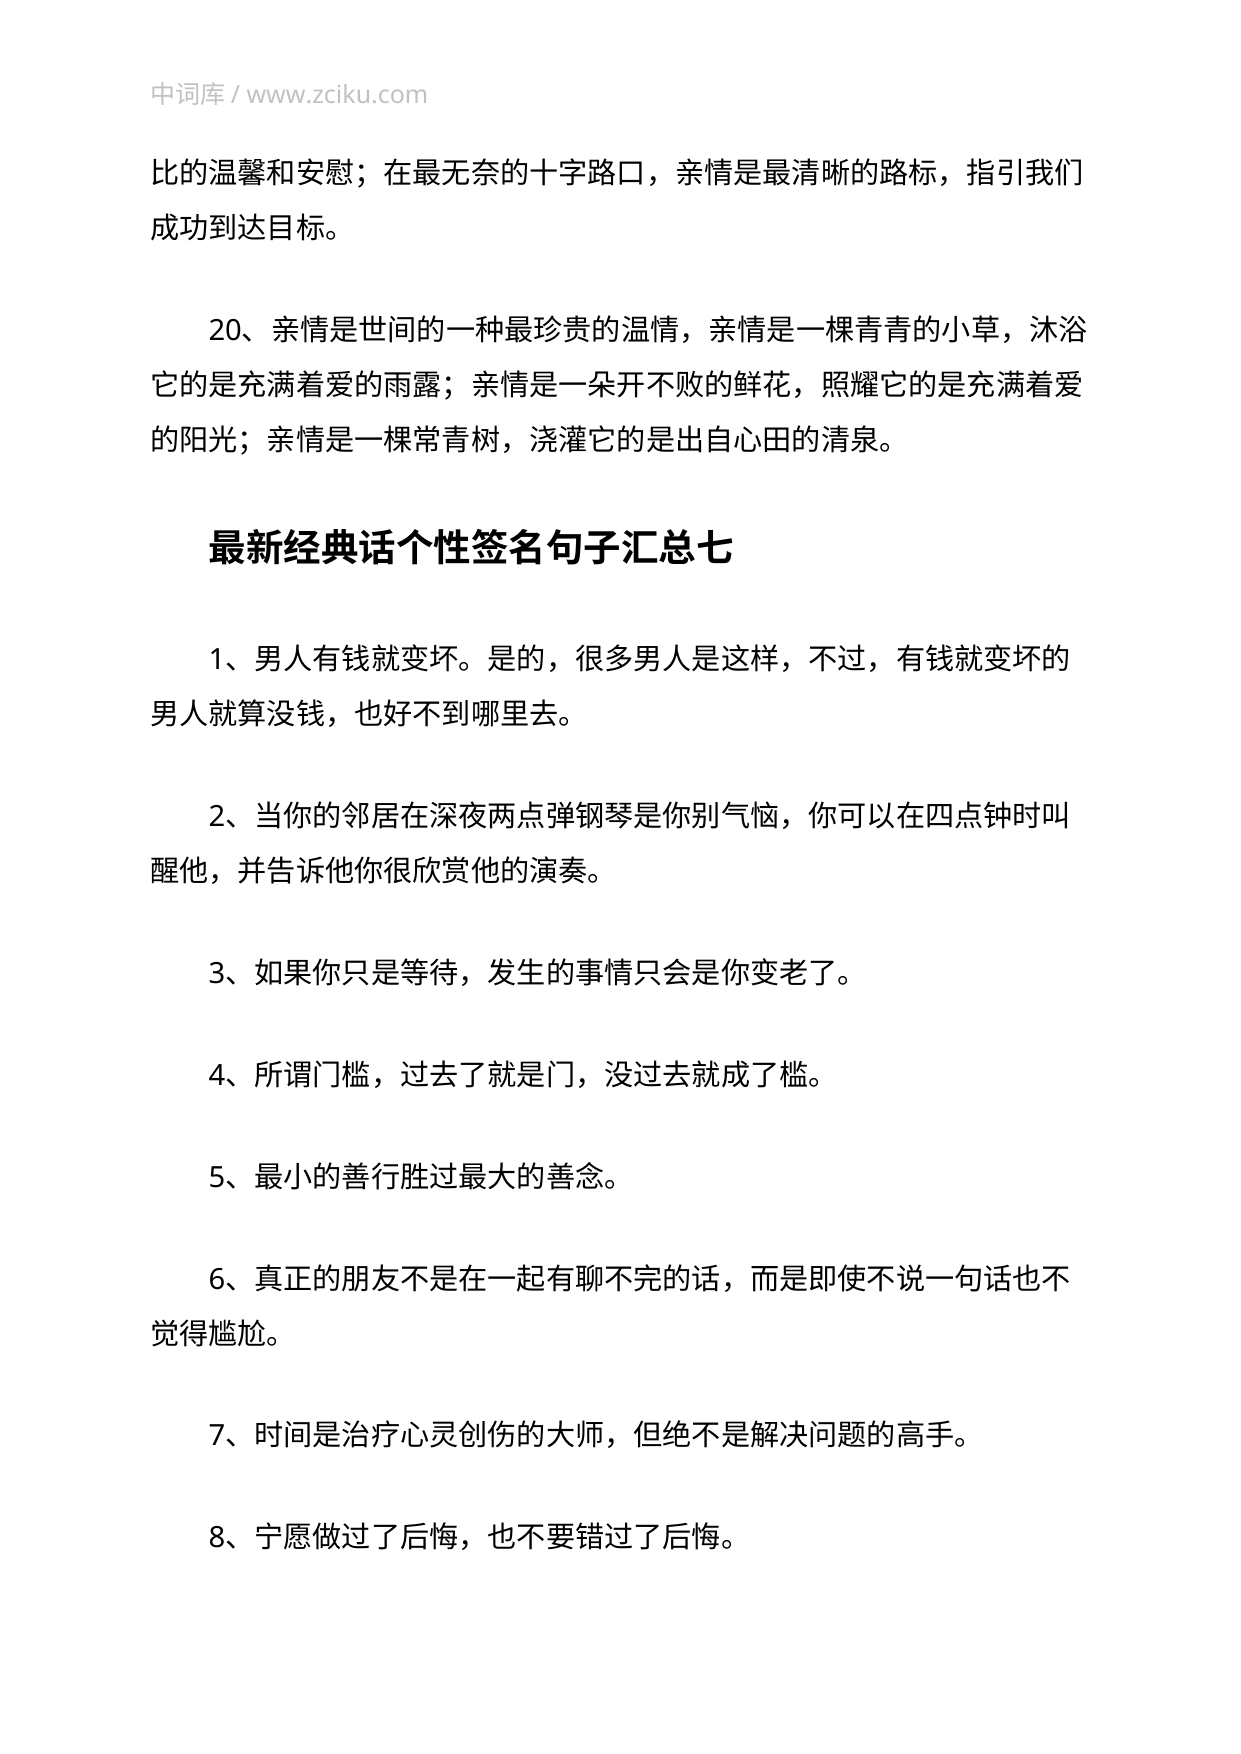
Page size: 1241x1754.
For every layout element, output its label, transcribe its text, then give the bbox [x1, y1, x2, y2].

text 最新经典话个性签名句子汇总七 [150, 518, 1090, 573]
text 20、亲情是世间的一种最珍贵的温情，亲情是一棵青青的小草，沐浴它的是充满着爱的雨露；亲情是一朵开不败的鲜花，照耀它的是充满着爱的阳光；亲情是一棵常青树，浇灌它的是出自心田的清泉。 [150, 307, 1090, 459]
text 5、最小的善行胜过最大的善念。 [150, 1153, 1090, 1196]
text 3、如果你只是等待，发生的事情只会是你变老了。 [150, 949, 1090, 992]
text 7、时间是治疗心灵创伤的大师，但绝不是解决问题的高手。 [150, 1412, 1090, 1454]
text 8、宁愿做过了后悔，也不要错过了后悔。 [150, 1514, 1090, 1556]
text 4、所谓门槛，过去了就是门，没过去就成了槛。 [150, 1051, 1090, 1094]
text 1、男人有钱就变坏。是的，很多男人是这样，不过，有钱就变坏的男人就算没钱，也好不到哪里去。 [150, 636, 1090, 733]
text 2、当你的邻居在深夜两点弹钢琴是你别气恼，你可以在四点钟时叫醒他，并告诉他你很欣赏他的演奏。 [150, 792, 1090, 890]
text 6、真正的朋友不是在一起有聊不完的话，而是即使不说一句话也不觉得尴尬。 [150, 1255, 1090, 1352]
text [150, 150, 1090, 247]
